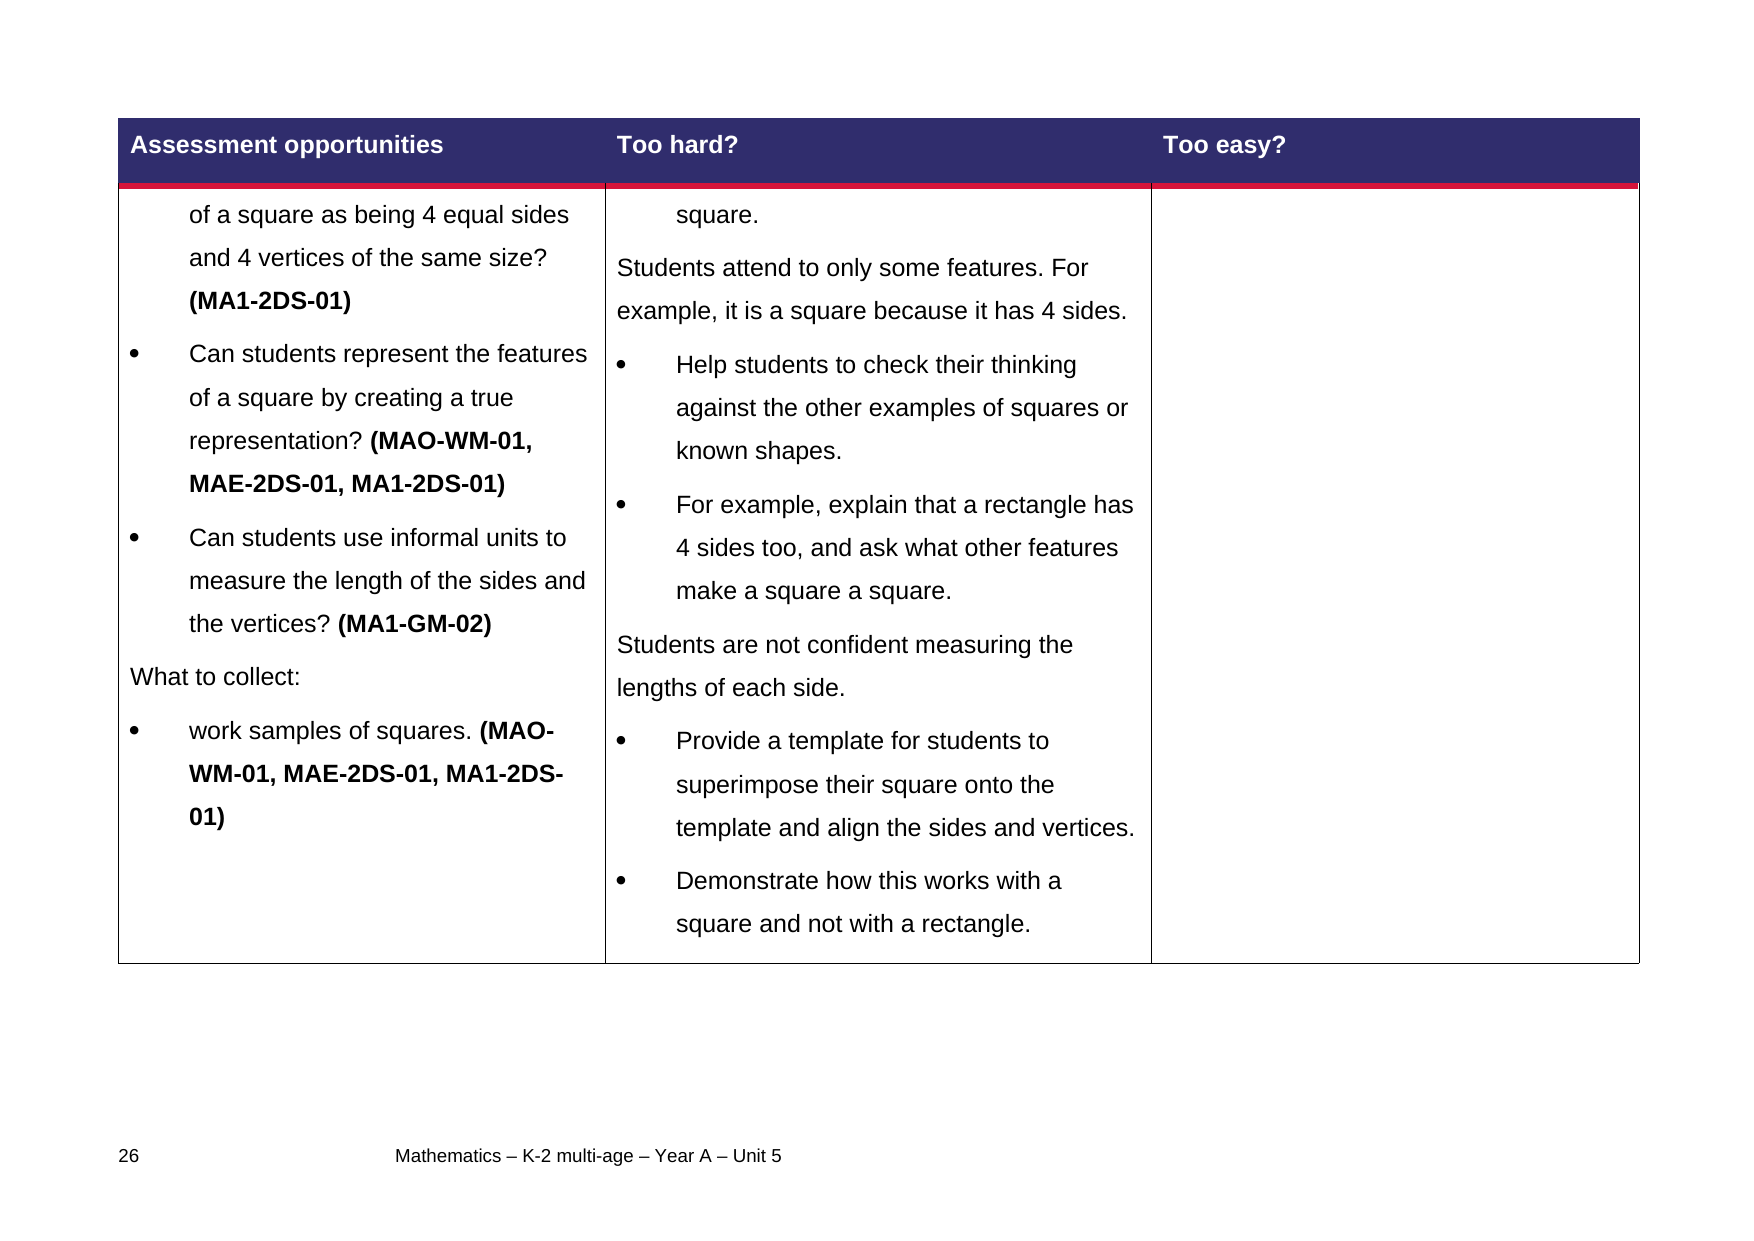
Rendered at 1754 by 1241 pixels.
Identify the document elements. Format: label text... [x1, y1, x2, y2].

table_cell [1152, 183, 1639, 963]
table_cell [119, 189, 605, 963]
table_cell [606, 189, 1151, 963]
table_header Too easy? [1152, 119, 1639, 183]
table_header Assessment opportunities [119, 119, 605, 183]
table_header Too hard? [606, 119, 1151, 183]
